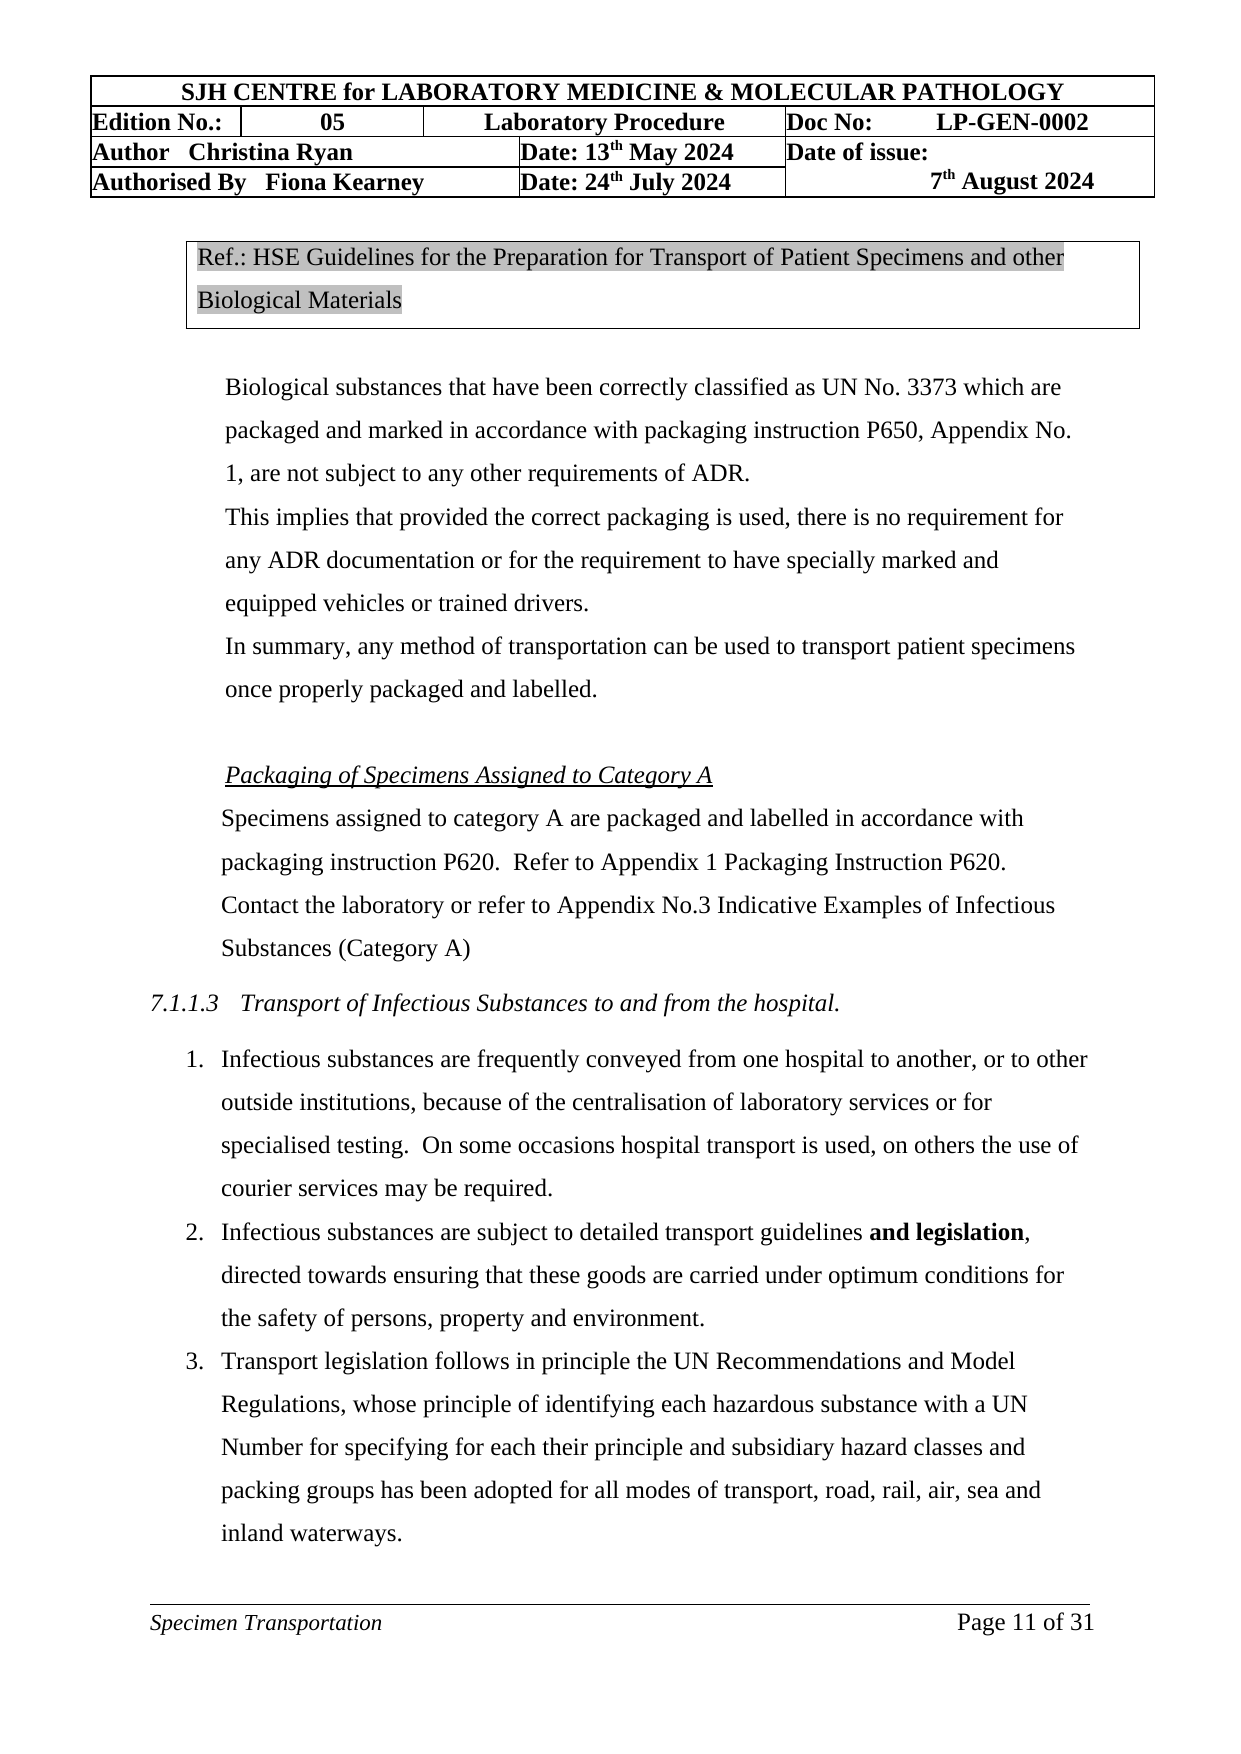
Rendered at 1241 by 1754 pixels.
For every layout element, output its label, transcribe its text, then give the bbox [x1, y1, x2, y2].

list Infectious substances are subject to detailed transport guidelines and legislation, directed towards ensuring that these goods are carried under optimum conditions for the safety of persons, property and environment. [185, 1217, 1090, 1332]
text This implies that provided the correct packaging is used, there is no requirement for any ADR documentation or for the requirement to have specially marked and equipped vehicles or trained drivers. [225, 502, 1090, 617]
list Transport legislation follows in principle the UN Recommendations and Model Regulations, whose principle of identifying each hazardous substance with a UN Number for specifying for each their principle and subsidiary hazard classes and packing groups has been adopted for all modes of transport, road, rail, air, sea and inland waterways. [185, 1346, 1090, 1547]
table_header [187, 242, 1139, 328]
text Packaging of Specimens Assigned to Category A [225, 760, 1090, 789]
text Specimens assigned to category A are packaged and labelled in accordance with packaging instruction P620. Refer to Appendix 1 Packaging Instruction P620. Contact the laboratory or refer to Appendix No.3 Indicative Examples of Infectious Substances (Category A) [221, 803, 1090, 962]
subtitle Transport of Infectious Substances to and from the hospital. [150, 988, 1090, 1017]
text Biological substances that have been correctly classified as UN No. 3373 which are packaged and marked in accordance with packaging instruction P650, Appendix No. 1, are not subject to any other requirements of ADR. [225, 372, 1090, 487]
text In summary, any method of transportation can be used to transport patient specimens once properly packaged and labelled. [225, 631, 1090, 703]
list Infectious substances are frequently conveyed from one hospital to another, or to other outside institutions, because of the centralisation of laboratory services or for specialised testing. On some occasions hospital transport is used, on others the use of courier services may be required. [185, 1044, 1090, 1202]
